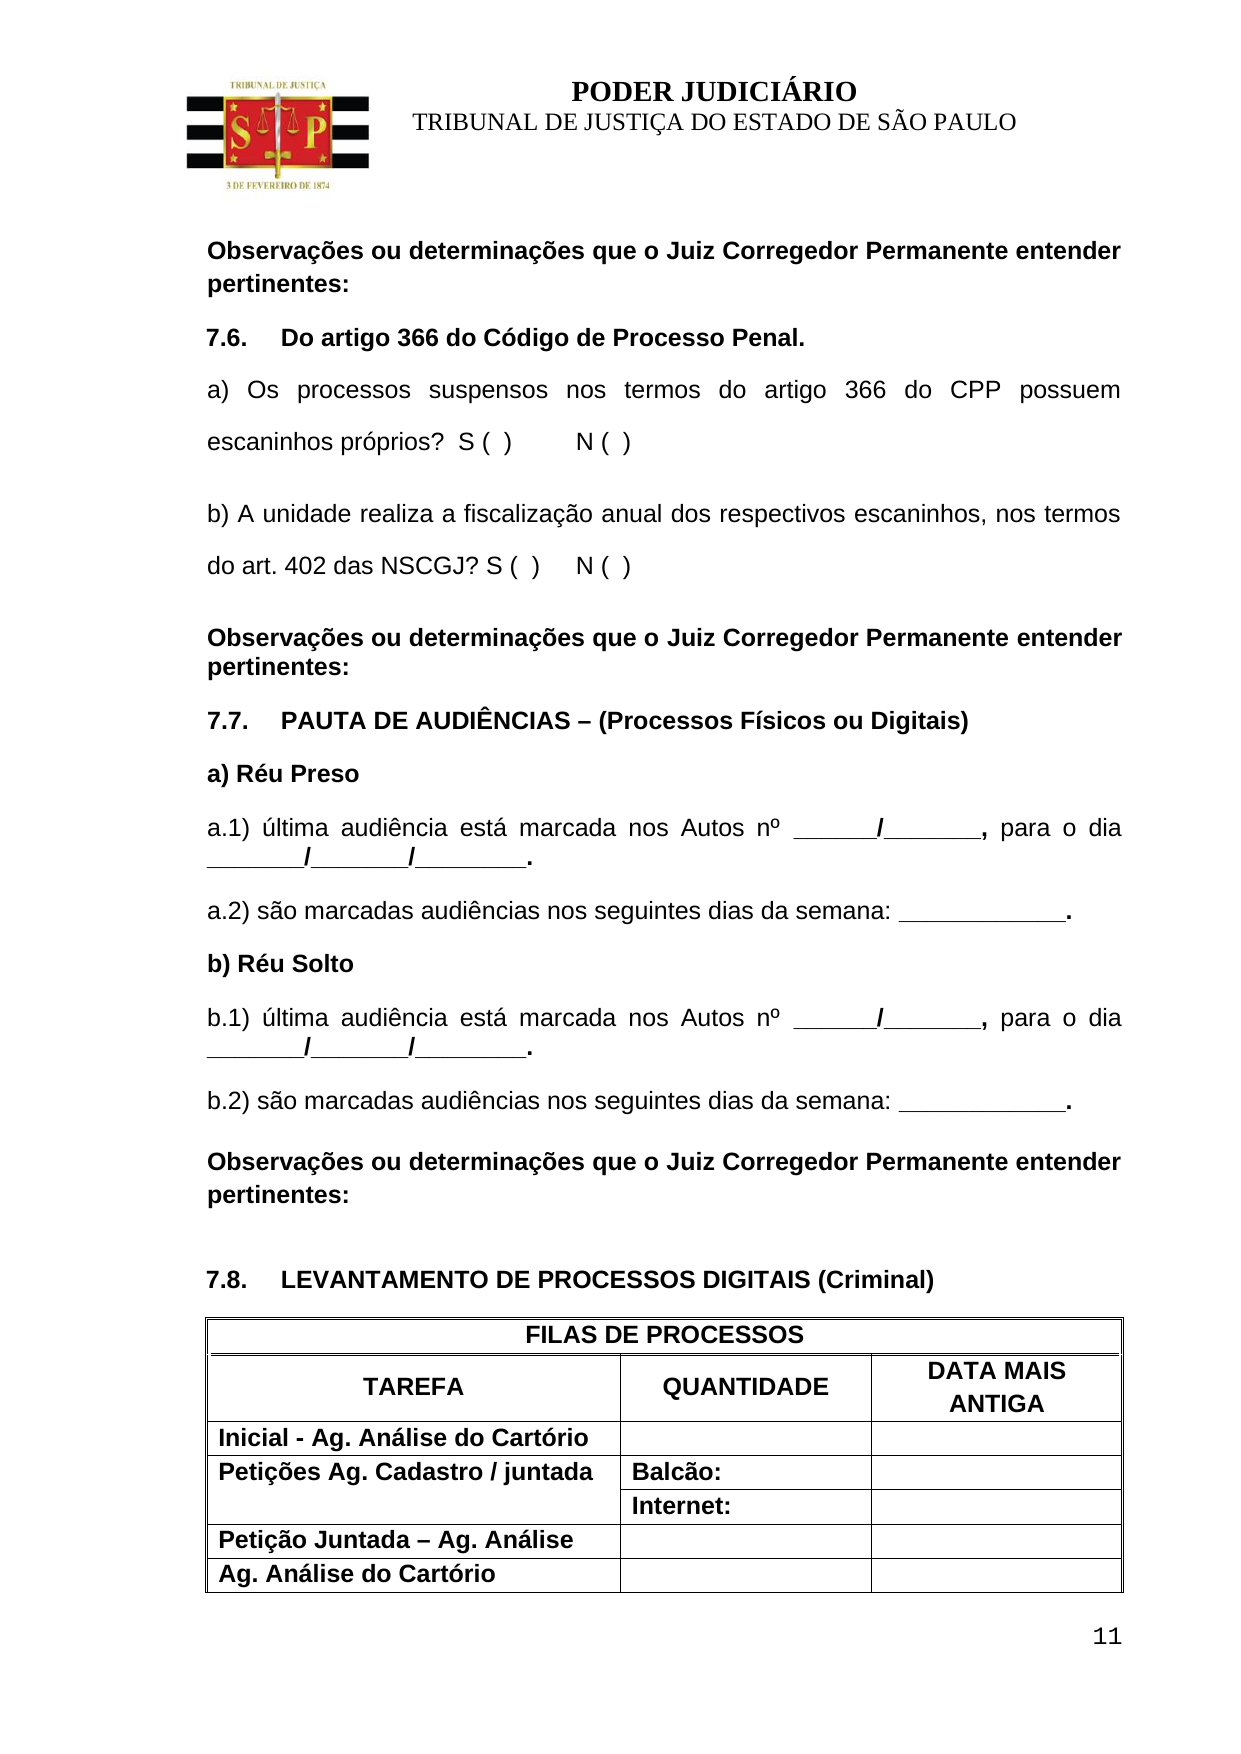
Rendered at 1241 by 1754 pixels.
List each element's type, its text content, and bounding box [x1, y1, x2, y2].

text Observações ou determinações que o Juiz Corregedor Permanente entender pertinentes: [207, 623, 1122, 681]
list a) Réu Preso [207, 759, 1122, 788]
picture [173, 71, 382, 200]
table_cell [872, 1490, 1121, 1523]
table_cell Internet: [621, 1490, 871, 1523]
list b.1) última audiência está marcada nos Autos nº ______/_______, para o dia _______/_______/________. [207, 1003, 1122, 1061]
text b) A unidade realiza a fiscalização anual dos respectivos escaninhos, nos termos do art. 402 das NSCGJ? S ( ) N ( ) [207, 499, 1122, 579]
table_cell QUANTIDADE [621, 1356, 871, 1421]
table_cell Balcão: [621, 1456, 871, 1489]
list PAUTA DE AUDIÊNCIAS – (Processos Físicos ou Digitais) [207, 706, 1122, 734]
table_cell [621, 1559, 871, 1592]
table_cell Petição Juntada – Ag. Análise [208, 1525, 620, 1557]
table_cell [872, 1559, 1121, 1592]
table_cell [621, 1422, 871, 1455]
list b) Réu Solto [207, 949, 1122, 978]
table_cell [872, 1525, 1121, 1557]
list a.1) última audiência está marcada nos Autos nº ______/_______, para o dia _______/_______/________. [207, 813, 1122, 871]
list Do artigo 366 do Código de Processo Penal. [206, 323, 1122, 352]
table_cell [872, 1422, 1121, 1455]
table_cell TAREFA [208, 1353, 620, 1421]
table_cell DATA MAIS ANTIGA [872, 1353, 1121, 1421]
table_header FILAS DE PROCESSOS [208, 1320, 1121, 1352]
list a.2) são marcadas audiências nos seguintes dias da semana: ____________. [207, 896, 1122, 924]
text Observações ou determinações que o Juiz Corregedor Permanente entender pertinentes: [207, 236, 1122, 298]
list LEVANTAMENTO DE PROCESSOS DIGITAIS (Criminal) [206, 1265, 1122, 1294]
table_cell Inicial - Ag. Análise do Cartório [208, 1422, 620, 1455]
text Observações ou determinações que o Juiz Corregedor Permanente entender pertinentes: [207, 1147, 1122, 1209]
table_cell [872, 1456, 1121, 1489]
table_cell Ag. Análise do Cartório [208, 1559, 620, 1592]
list b.2) são marcadas audiências nos seguintes dias da semana: ____________. [207, 1086, 1122, 1114]
table_cell Petições Ag. Cadastro / juntada [208, 1456, 620, 1523]
text a) Os processos suspensos nos termos do artigo 366 do CPP possuem escaninhos próprios? S ( ) N ( ) [207, 375, 1122, 455]
table_cell [621, 1525, 871, 1557]
